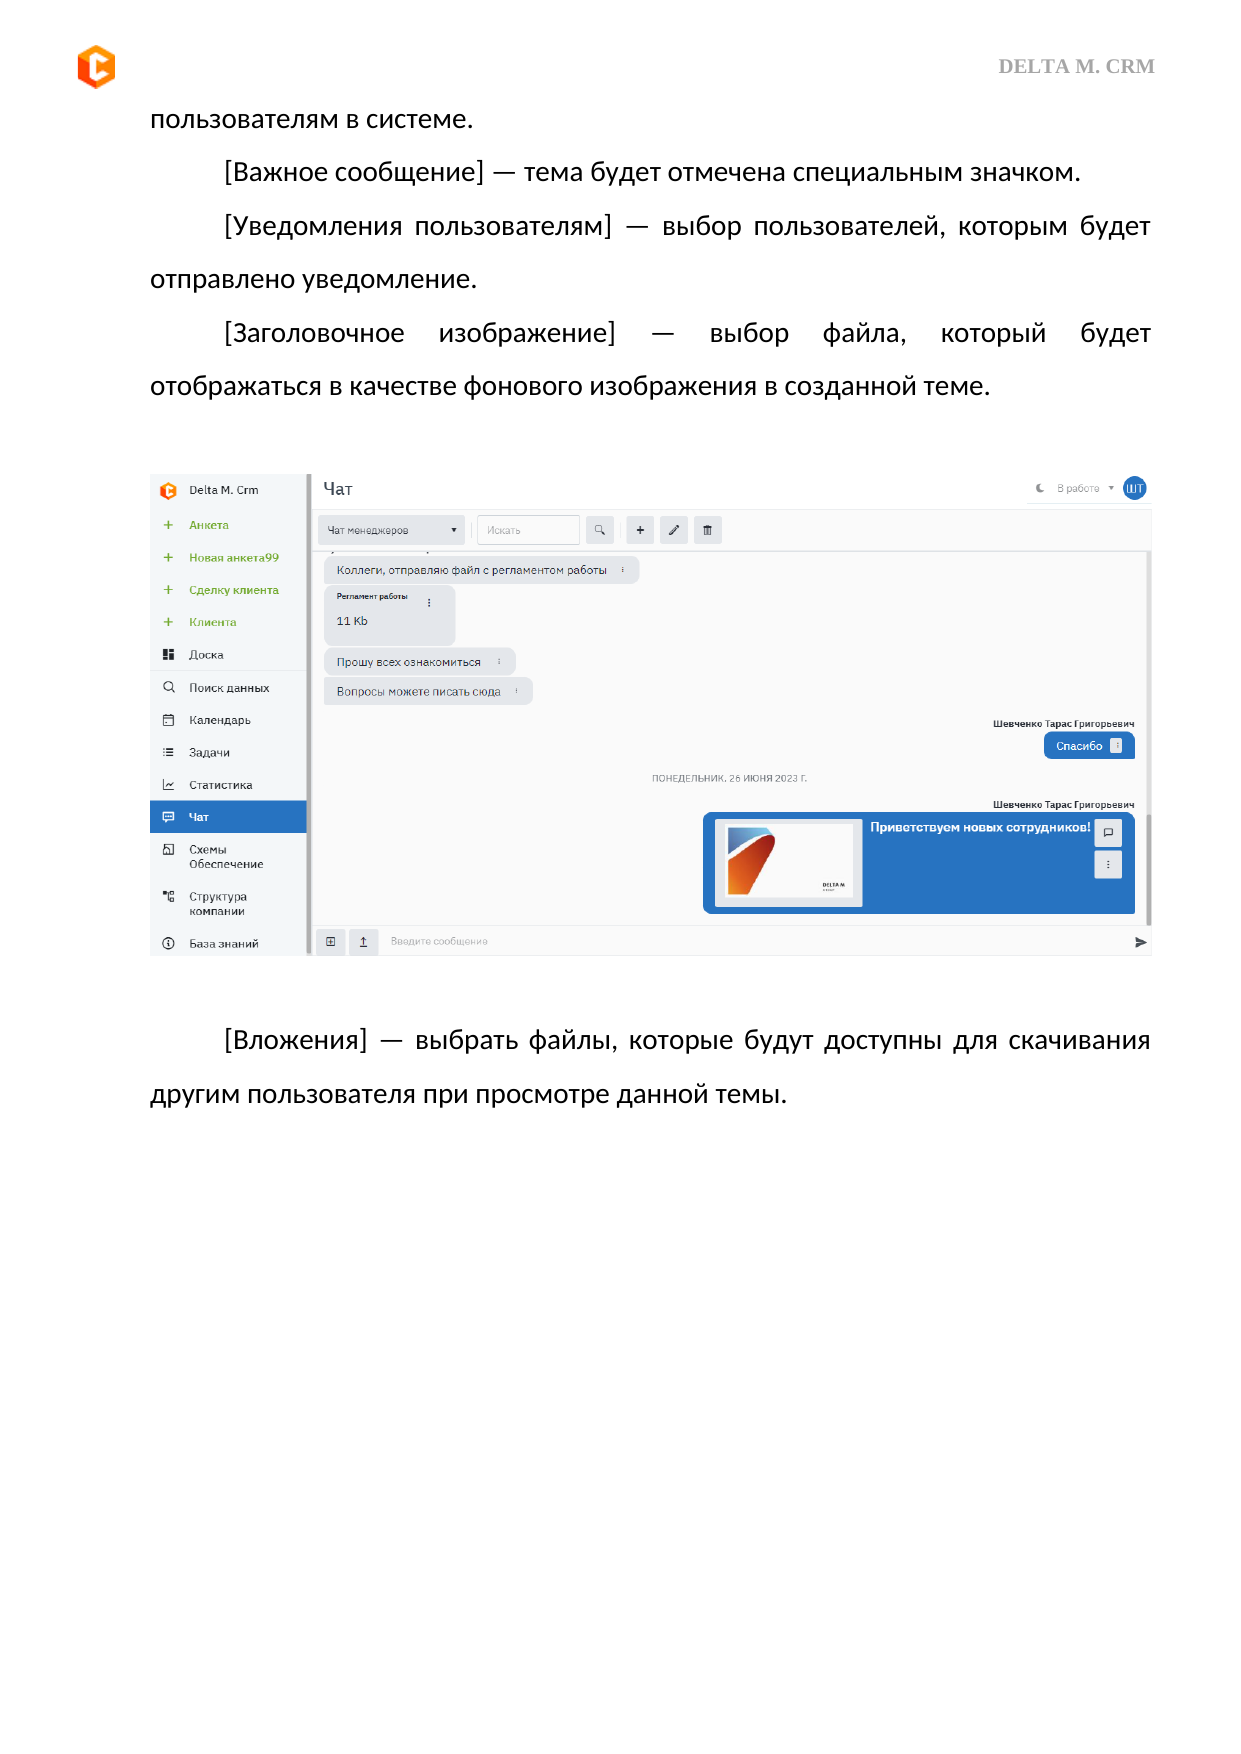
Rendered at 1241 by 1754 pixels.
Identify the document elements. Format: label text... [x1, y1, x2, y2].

text [Важное сообщение] — тема будет отмечена специальным значком. [150, 153, 1152, 189]
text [150, 100, 1152, 136]
picture [77, 45, 115, 89]
text [Вложения] — выбрать файлы, которые будут доступны для скачивания другим пользователя при просмотре данной темы. [150, 1021, 1152, 1110]
picture [150, 474, 1152, 956]
text [Уведомления пользователям] — выбор пользователей, которым будет отправлено уведомление. [150, 207, 1152, 296]
text [Заголовочное изображение] — выбор файла, который будет отображаться в качестве фонового изображения в созданной теме. [150, 314, 1152, 403]
